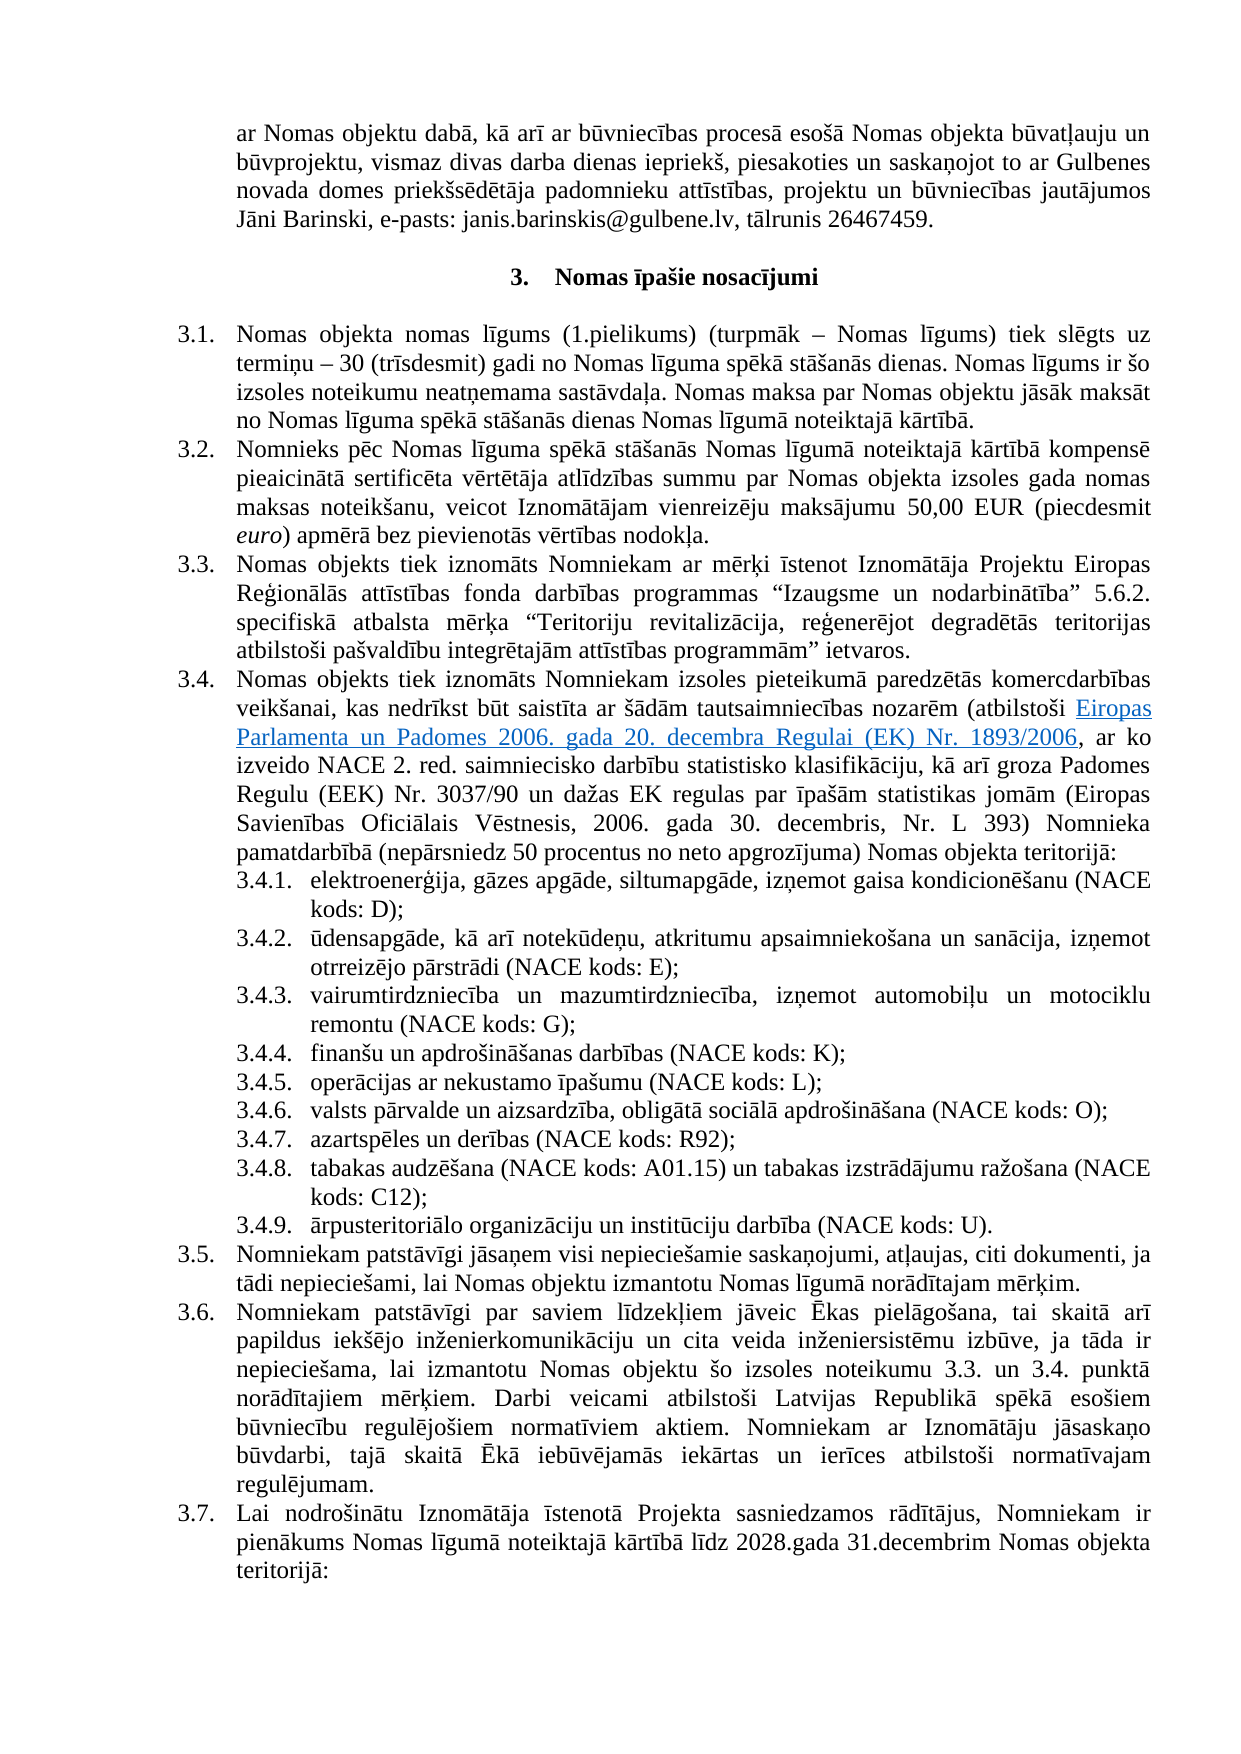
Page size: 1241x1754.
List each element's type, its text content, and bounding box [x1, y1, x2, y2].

list Lai nodrošinātu Iznomātāja īstenotā Projekta sasniedzamos rādītājus, Nomniekam ir pienākums Nomas līgumā noteiktajā kārtībā līdz 2028.gada 31.decembrim Nomas objekta teritorijā: [177, 1498, 1152, 1584]
list Nomas objekts tiek iznomāts Nomniekam ar mērķi īstenot Iznomātāja Projektu Eiropas Reģionālās attīstības fonda darbības programmas “Izaugsme un nodarbinātība” 5.6.2. specifiskā atbalsta mērķa “Teritoriju revitalizācija, reģenerējot degradētās teritorijas atbilstoši pašvaldību integrētajām attīstības programmām” ietvaros. [177, 549, 1152, 664]
list Nomniekam patstāvīgi jāsaņem visi nepieciešamie saskaņojumi, atļaujas, citi dokumenti, ja tādi nepieciešami, lai Nomas objektu izmantotu Nomas līgumā norādītajam mērķim. [177, 1239, 1152, 1297]
list azartspēles un derības (NACE kods: R92); [236, 1124, 1152, 1153]
list ūdensapgāde, kā arī notekūdeņu, atkritumu apsaimniekošana un sanācija, izņemot otrreizējo pārstrādi (NACE kods: E); [236, 923, 1152, 981]
list tabakas audzēšana (NACE kods: A01.15) un tabakas izstrādājumu ražošana (NACE kods: C12); [236, 1153, 1152, 1211]
list Nomnieks pēc Nomas līguma spēkā stāšanās Nomas līgumā noteiktajā kārtībā kompensē pieaicinātā sertificēta vērtētāja atlīdzības summu par Nomas objekta izsoles gada nomas maksas noteikšanu, veicot Iznomātājam vienreizēju maksājumu 50,00 EUR (piecdesmit euro) apmērā bez pievienotās vērtības nodokļa. [177, 434, 1152, 549]
list vairumtirdzniecība un mazumtirdzniecība, izņemot automobiļu un motociklu remontu (NACE kods: G); [236, 981, 1152, 1038]
list valsts pārvalde un aizsardzība, obligātā sociālā apdrošināšana (NACE kods: O); [236, 1096, 1152, 1124]
list Nomniekam patstāvīgi par saviem līdzekļiem jāveic Ēkas pielāgošana, tai skaitā arī papildus iekšējo inženierkomunikāciju un cita veida inženiersistēmu izbūve, ja tāda ir nepieciešama, lai izmantotu Nomas objektu šo izsoles noteikumu 3.3. un 3.4. punktā norādītajiem mērķiem. Darbi veicami atbilstoši Latvijas Republikā spēkā esošiem būvniecību regulējošiem normatīviem aktiem. Nomniekam ar Iznomātāju jāsaskaņo būvdarbi, tajā skaitā Ēkā iebūvējamās iekārtas un ierīces atbilstoši normatīvajam regulējumam. [177, 1297, 1152, 1498]
list Nomas objekts tiek iznomāts Nomniekam izsoles pieteikumā paredzētās komercdarbības veikšanai, kas nedrīkst būt saistīta ar šādām tautsaimniecības nozarēm (atbilstoši Eiropas Parlamenta un Padomes 2006. gada 20. decembra Regulai (EK) Nr. 1893/2006, ar ko izveido NACE 2. red. saimniecisko darbību statistisko klasifikāciju, kā arī groza Padomes Regulu (EEK) Nr. 3037/90 un dažas EK regulas par īpašām statistikas jomām (Eiropas Savienības Oficiālais Vēstnesis, 2006. gada 30. decembris, Nr. L 393) Nomnieka pamatdarbībā (nepārsniedz 50 procentus no neto apgrozījuma) Nomas objekta teritorijā: [177, 664, 1152, 866]
list elektroenerģija, gāzes apgāde, siltumapgāde, izņemot gaisa kondicionēšanu (NACE kods: D); [236, 866, 1152, 923]
list finanšu un apdrošināšanas darbības (NACE kods: K); [236, 1038, 1152, 1067]
list Nomas objekta nomas līgums (1.pielikums) (turpmāk – Nomas līgums) tiek slēgts uz termiņu – 30 (trīsdesmit) gadi no Nomas līguma spēkā stāšanās dienas. Nomas līgums ir šo izsoles noteikumu neatņemama sastāvdaļa. Nomas maksa par Nomas objektu jāsāk maksāt no Nomas līguma spēkā stāšanās dienas Nomas līgumā noteiktajā kārtībā. [177, 319, 1152, 434]
list ārpusteritoriālo organizāciju un institūciju darbība (NACE kods: U). [236, 1211, 1152, 1239]
list operācijas ar nekustamo īpašumu (NACE kods: L); [236, 1067, 1152, 1096]
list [177, 118, 1152, 233]
list Nomas īpašie nosacījumi [177, 262, 1152, 291]
